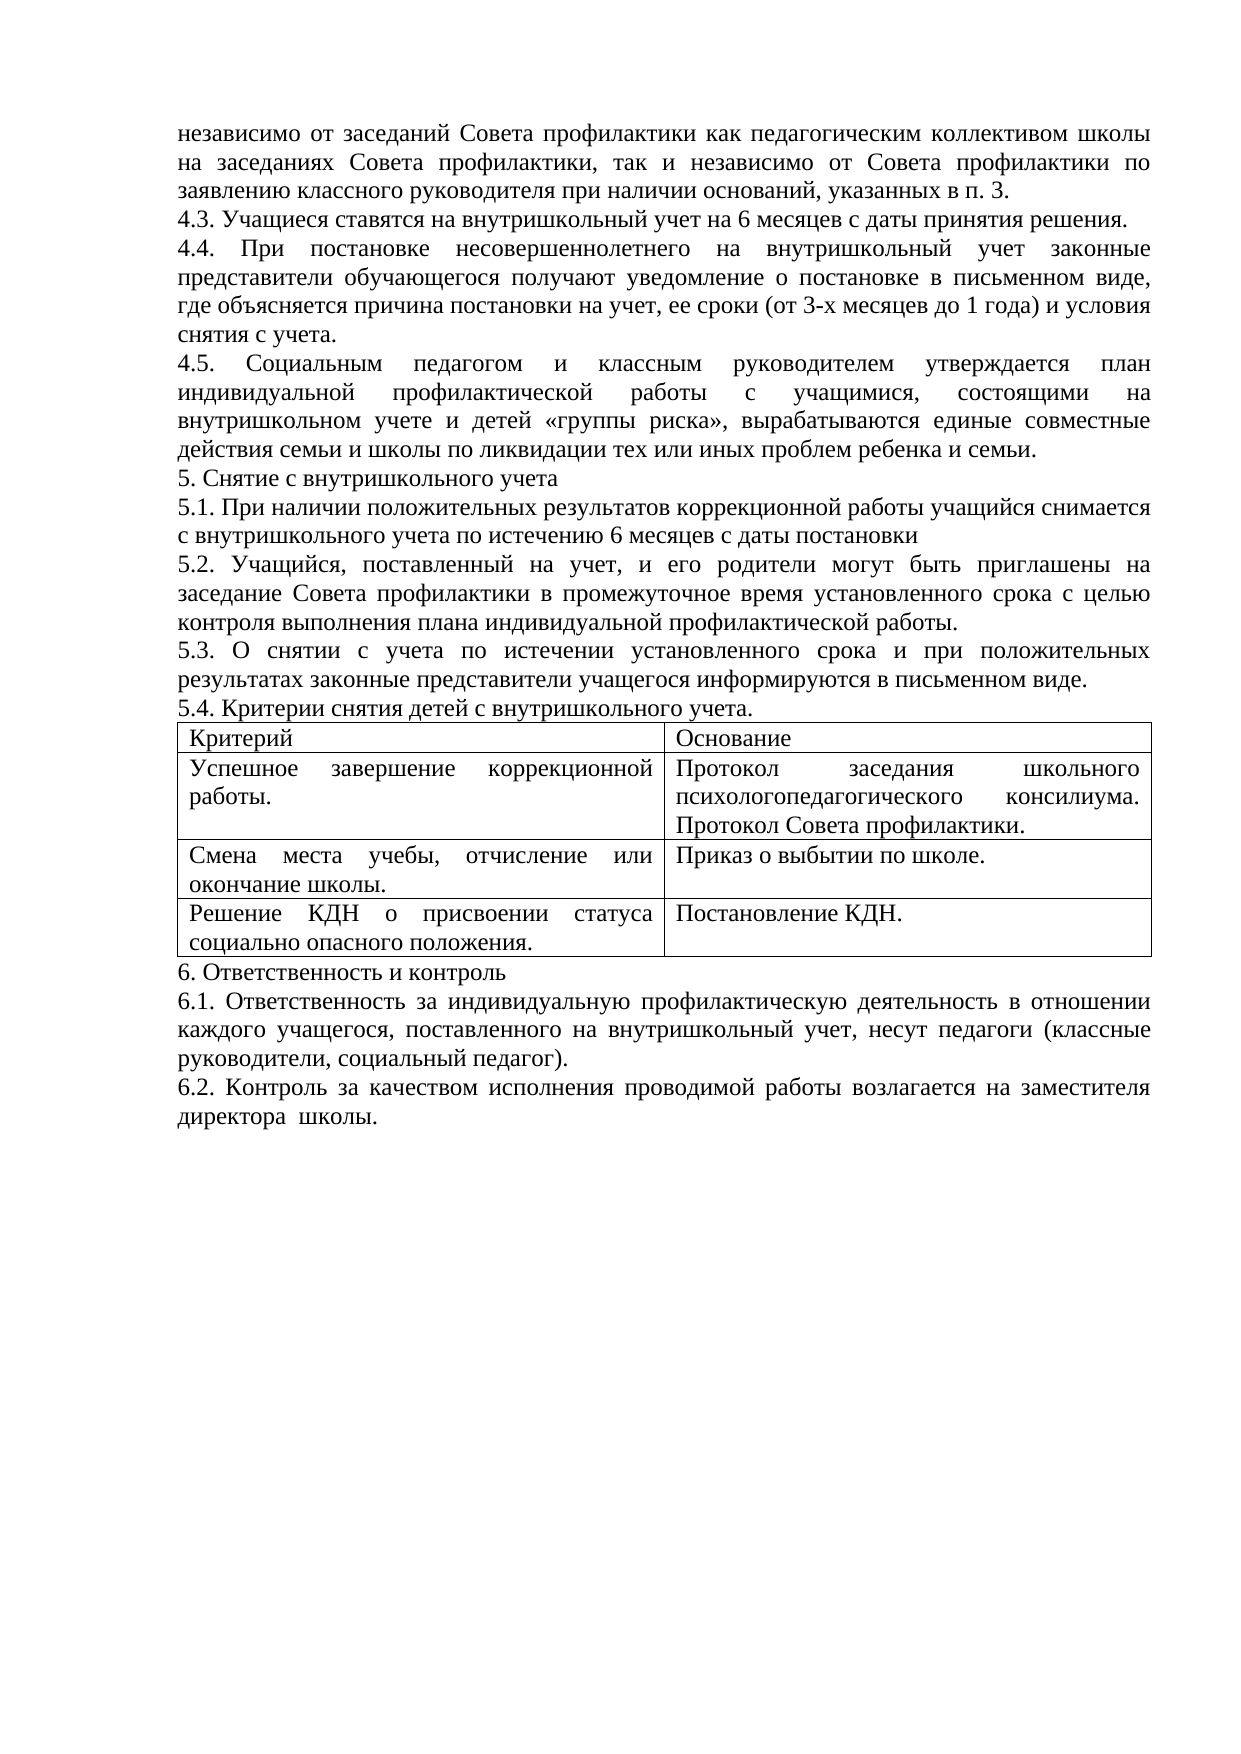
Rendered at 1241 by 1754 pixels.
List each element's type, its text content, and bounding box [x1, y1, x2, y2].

table_cell Приказ о выбытии по школе. [665, 840, 1151, 897]
table_header Основание [665, 723, 1151, 752]
list 5.3. О снятии с учета по истечении установленного срока и при положительных результатах законные представители учащегося информируются в письменном виде. [177, 636, 1152, 693]
list 6.1. Ответственность за индивидуальную профилактическую деятельность в отношении каждого учащегося, поставленного на внутришкольный учет, несут педагоги (классные руководители, социальный педагог). [177, 986, 1152, 1072]
list 5.2. Учащийся, поставленный на учет, и его родители могут быть приглашены на заседание Совета профилактики в промежуточное время установленного срока с целью контроля выполнения плана индивидуальной профилактической работы. [177, 549, 1152, 636]
table_cell Смена места учебы, отчисление или окончание школы. [178, 840, 664, 897]
list 6.2. Контроль за качеством исполнения проводимой работы возлагается на заместителя директора школы. [177, 1072, 1152, 1129]
table_cell Успешное завершение коррекционной работы. [178, 753, 664, 839]
list 5.4. Критерии снятия детей с внутришкольного учета. [177, 693, 1152, 722]
table_cell Решение КДН о присвоении статуса социально опасного положения. [178, 899, 664, 956]
table_cell Постановление КДН. [665, 899, 1151, 956]
table_header Критерий [178, 723, 664, 752]
list 4.4. При постановке несовершеннолетнего на внутришкольный учет законные представители обучающегося получают уведомление о постановке в письменном виде, где объясняется причина постановки на учет, ее сроки (от 3-х месяцев до 1 года) и условия снятия с учета. [177, 233, 1152, 348]
list 5.1. При наличии положительных результатов коррекционной работы учащийся снимается с внутришкольного учета по истечению 6 месяцев с даты постановки [177, 492, 1152, 549]
list 4.5. Социальным педагогом и классным руководителем утверждается план индивидуальной профилактической работы с учащимися, состоящими на внутришкольном учете и детей «группы риска», вырабатываются единые совместные действия семьи и школы по ликвидации тех или иных проблем ребенка и семьи. [177, 348, 1152, 463]
list 4.3. Учащиеся ставятся на внутришкольный учет на 6 месяцев с даты принятия решения. [177, 204, 1152, 233]
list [177, 118, 1152, 204]
list 5. Снятие с внутришкольного учета [177, 463, 1152, 492]
table_cell Протокол заседания школьного психологопедагогического консилиума. Протокол Совета профилактики. [665, 753, 1151, 839]
list 6. Ответственность и контроль [177, 957, 1152, 986]
